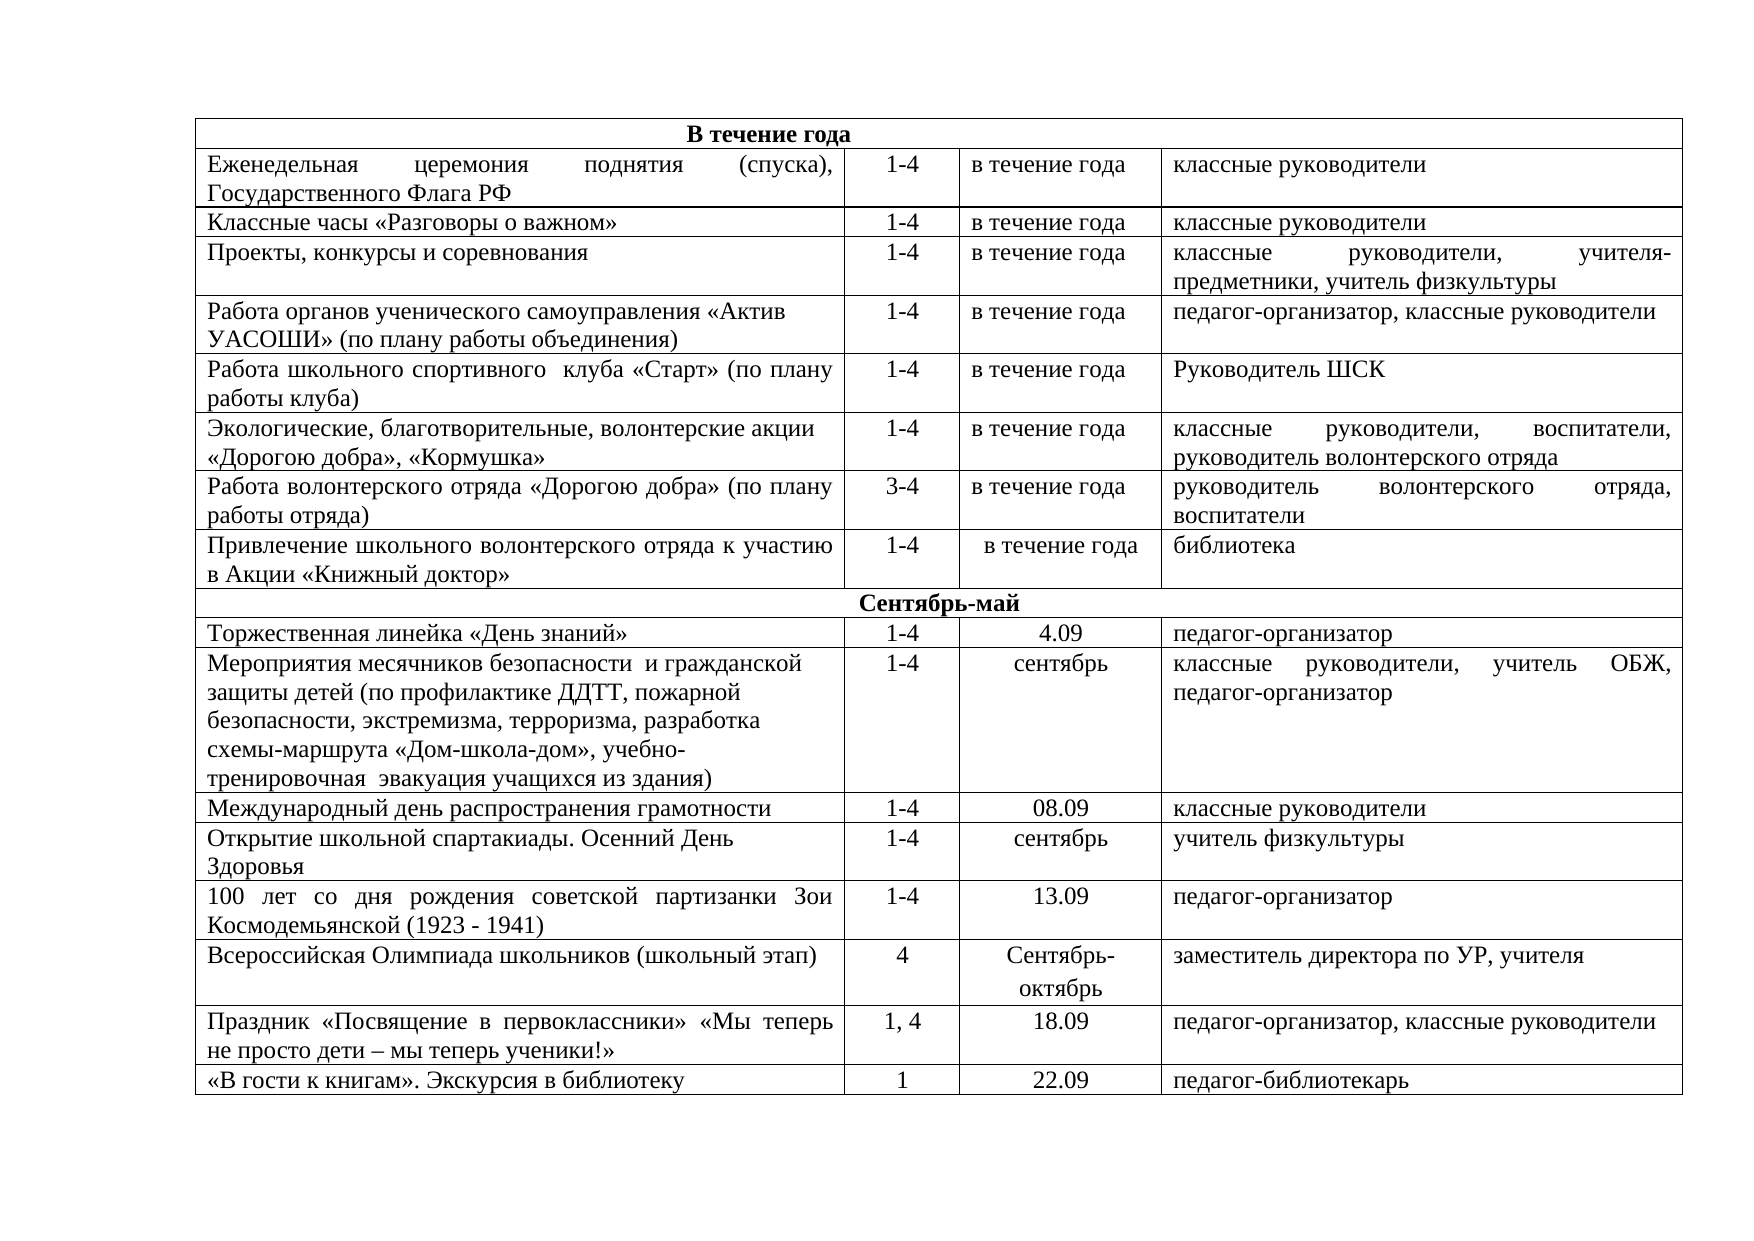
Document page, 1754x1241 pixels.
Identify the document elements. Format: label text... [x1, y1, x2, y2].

table_cell Торжественная линейка «День знаний» [196, 618, 844, 647]
table_cell Международный день распространения грамотности [196, 793, 844, 822]
table_cell Экологические, благотворительные, волонтерские акции «Дорогою добра», «Кормушка» [196, 413, 844, 470]
table_cell Проекты, конкурсы и соревнования [196, 237, 844, 295]
table_cell классные руководители, учитель ОБЖ, педагог-организатор [1162, 648, 1682, 792]
table_cell 1-4 [845, 823, 959, 880]
table_cell заместитель директора по УР, учителя [1162, 940, 1682, 1005]
table_cell Мероприятия месячников безопасности и гражданской защиты детей (по профилактике ДДТТ, пожарной безопасности, экстремизма, терроризма, разработка схемы-маршрута «Дом-школа-дом», учебно-тренировочная эвакуация учащихся из здания) [196, 648, 844, 792]
table_cell Руководитель ШСК [1162, 354, 1682, 412]
table_cell Праздник «Посвящение в первоклассники» «Мы теперь не просто дети – мы теперь ученики!» [196, 1006, 844, 1064]
table_cell Работа органов ученического самоуправления «Актив УАСОШИ» (по плану работы объединения) [196, 296, 844, 353]
table_cell в течение года [960, 354, 1161, 412]
table_cell руководитель волонтерского отряда, воспитатели [1162, 471, 1682, 529]
table_cell Классные часы «Разговоры о важном» [196, 208, 844, 236]
table_cell 4.09 [960, 618, 1161, 647]
table_cell Всероссийская Олимпиада школьников (школьный этап) [196, 940, 844, 1005]
table_cell классные руководители [1162, 793, 1682, 822]
table_cell Еженедельная церемония поднятия (спуска), Государственного Флага РФ [196, 149, 844, 206]
table_cell классные руководители [1162, 208, 1682, 236]
table_cell Сентябрь-май [196, 589, 1682, 617]
table_cell 1-4 [845, 413, 959, 470]
table_cell классные руководители, учителя-предметники, учитель физкультуры [1162, 237, 1682, 295]
table_cell Открытие школьной спартакиады. Осенний День Здоровья [196, 823, 844, 880]
table_cell 1-4 [845, 530, 959, 587]
table_cell учитель физкультуры [1162, 823, 1682, 880]
table_cell 13.09 [960, 881, 1161, 939]
table_cell 100 лет со дня рождения советской партизанки Зои Космодемьянской (1923 - 1941) [196, 881, 844, 939]
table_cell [1162, 1006, 1682, 1064]
table_cell сентябрь [960, 648, 1161, 792]
table_cell в течение года [960, 149, 1161, 206]
table_cell Привлечение школьного волонтерского отряда к участию в Акции «Книжный доктор» [196, 530, 844, 587]
table_cell педагог-организатор, классные руководители [1162, 296, 1682, 353]
table_cell в течение года [960, 296, 1161, 353]
table_cell педагог-организатор [1162, 881, 1682, 939]
table_cell 1 [845, 1065, 959, 1094]
table_cell педагог-организатор [1162, 618, 1682, 647]
table_cell 1-4 [845, 618, 959, 647]
table_cell В течение года [196, 119, 1682, 148]
table_cell в течение года [960, 237, 1161, 295]
table_cell 22.09 [960, 1065, 1161, 1094]
table_cell Работа школьного спортивного клуба «Старт» (по плану работы клуба) [196, 354, 844, 412]
table_cell в течение года [960, 471, 1161, 529]
table_cell 1-4 [845, 296, 959, 353]
table_cell 1, 4 [845, 1006, 959, 1064]
table_cell 1-4 [845, 208, 959, 236]
table_cell библиотека [1162, 530, 1682, 587]
table_cell 08.09 [960, 793, 1161, 822]
table_cell в течение года [960, 208, 1161, 236]
table_cell 4 [845, 940, 959, 1005]
table_cell в течение года [960, 413, 1161, 470]
table_cell 1-4 [845, 237, 959, 295]
table_cell педагог-библиотекарь [1162, 1065, 1682, 1094]
table_cell в течение года [960, 530, 1161, 587]
table_cell Работа волонтерского отряда «Дорогою добра» (по плану работы отряда) [196, 471, 844, 529]
table_cell 1-4 [845, 793, 959, 822]
table_cell 1-4 [845, 648, 959, 792]
table_cell Сентябрь-октябрь [960, 940, 1161, 1005]
table_cell 3-4 [845, 471, 959, 529]
table_cell «В гости к книгам». Экскурсия в библиотеку [196, 1065, 844, 1094]
table_cell 18.09 [960, 1006, 1161, 1064]
table_cell классные руководители, воспитатели, руководитель волонтерского отряда [1162, 413, 1682, 470]
table_cell 1-4 [845, 881, 959, 939]
table_cell 1-4 [845, 149, 959, 206]
table_cell 1-4 [845, 354, 959, 412]
table_cell классные руководители [1162, 149, 1682, 206]
table_cell сентябрь [960, 823, 1161, 880]
